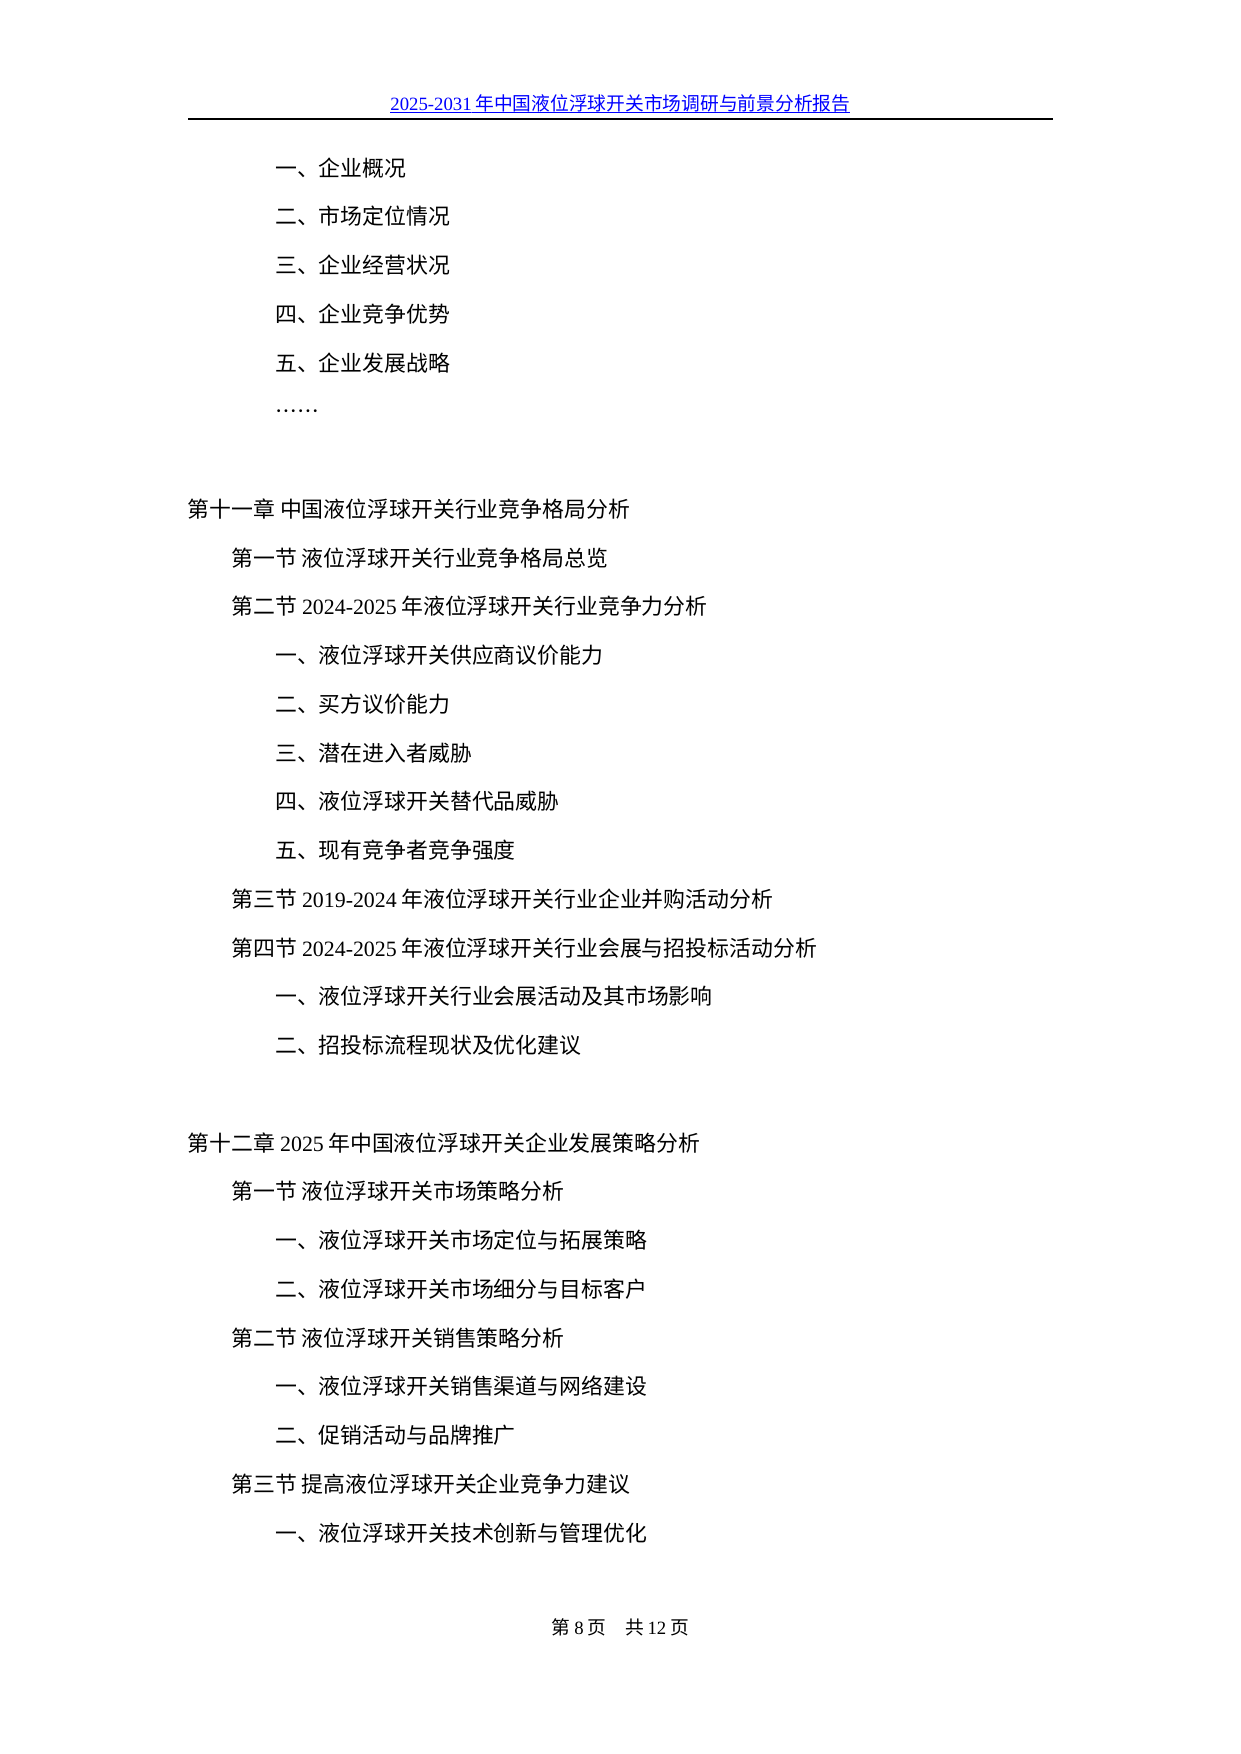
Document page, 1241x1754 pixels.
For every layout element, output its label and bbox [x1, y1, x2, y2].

text [187, 150, 1053, 1548]
